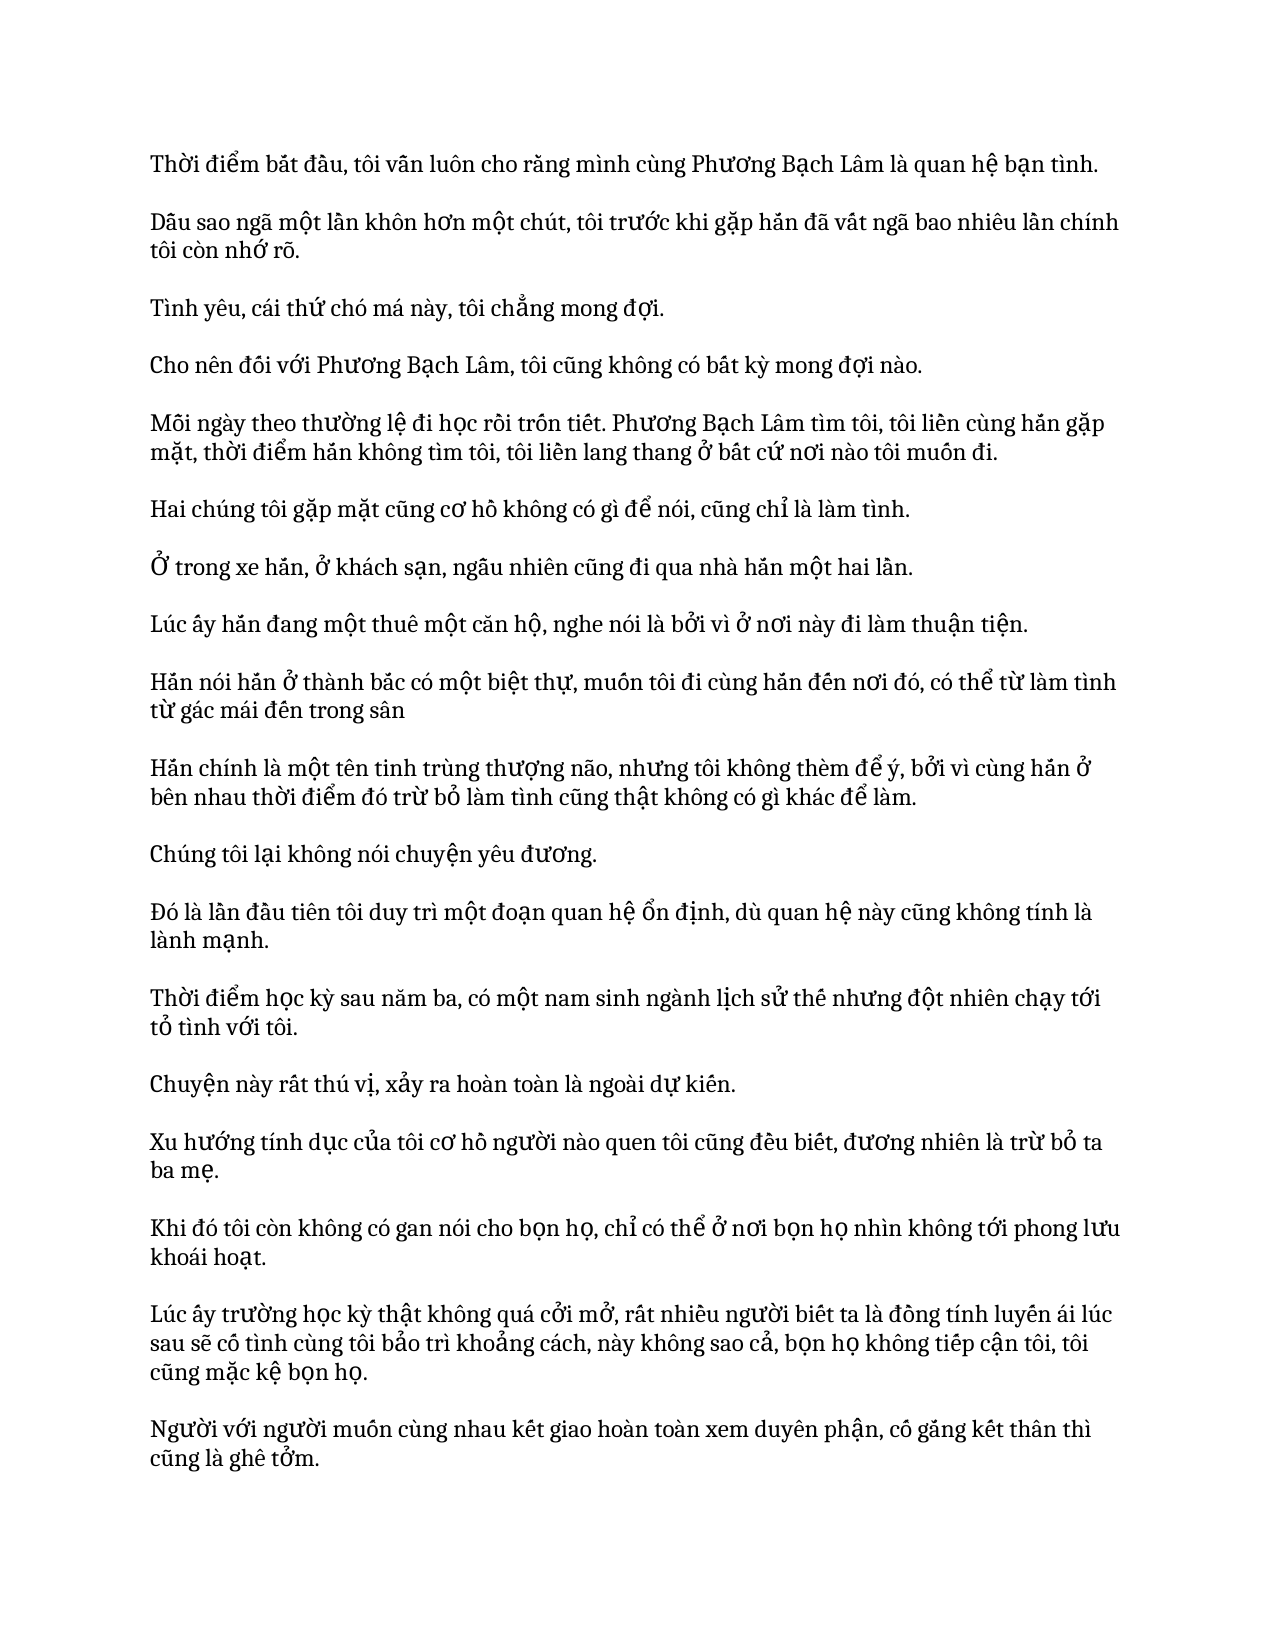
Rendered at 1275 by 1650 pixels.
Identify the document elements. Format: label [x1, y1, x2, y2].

text [150, 150, 1125, 1472]
